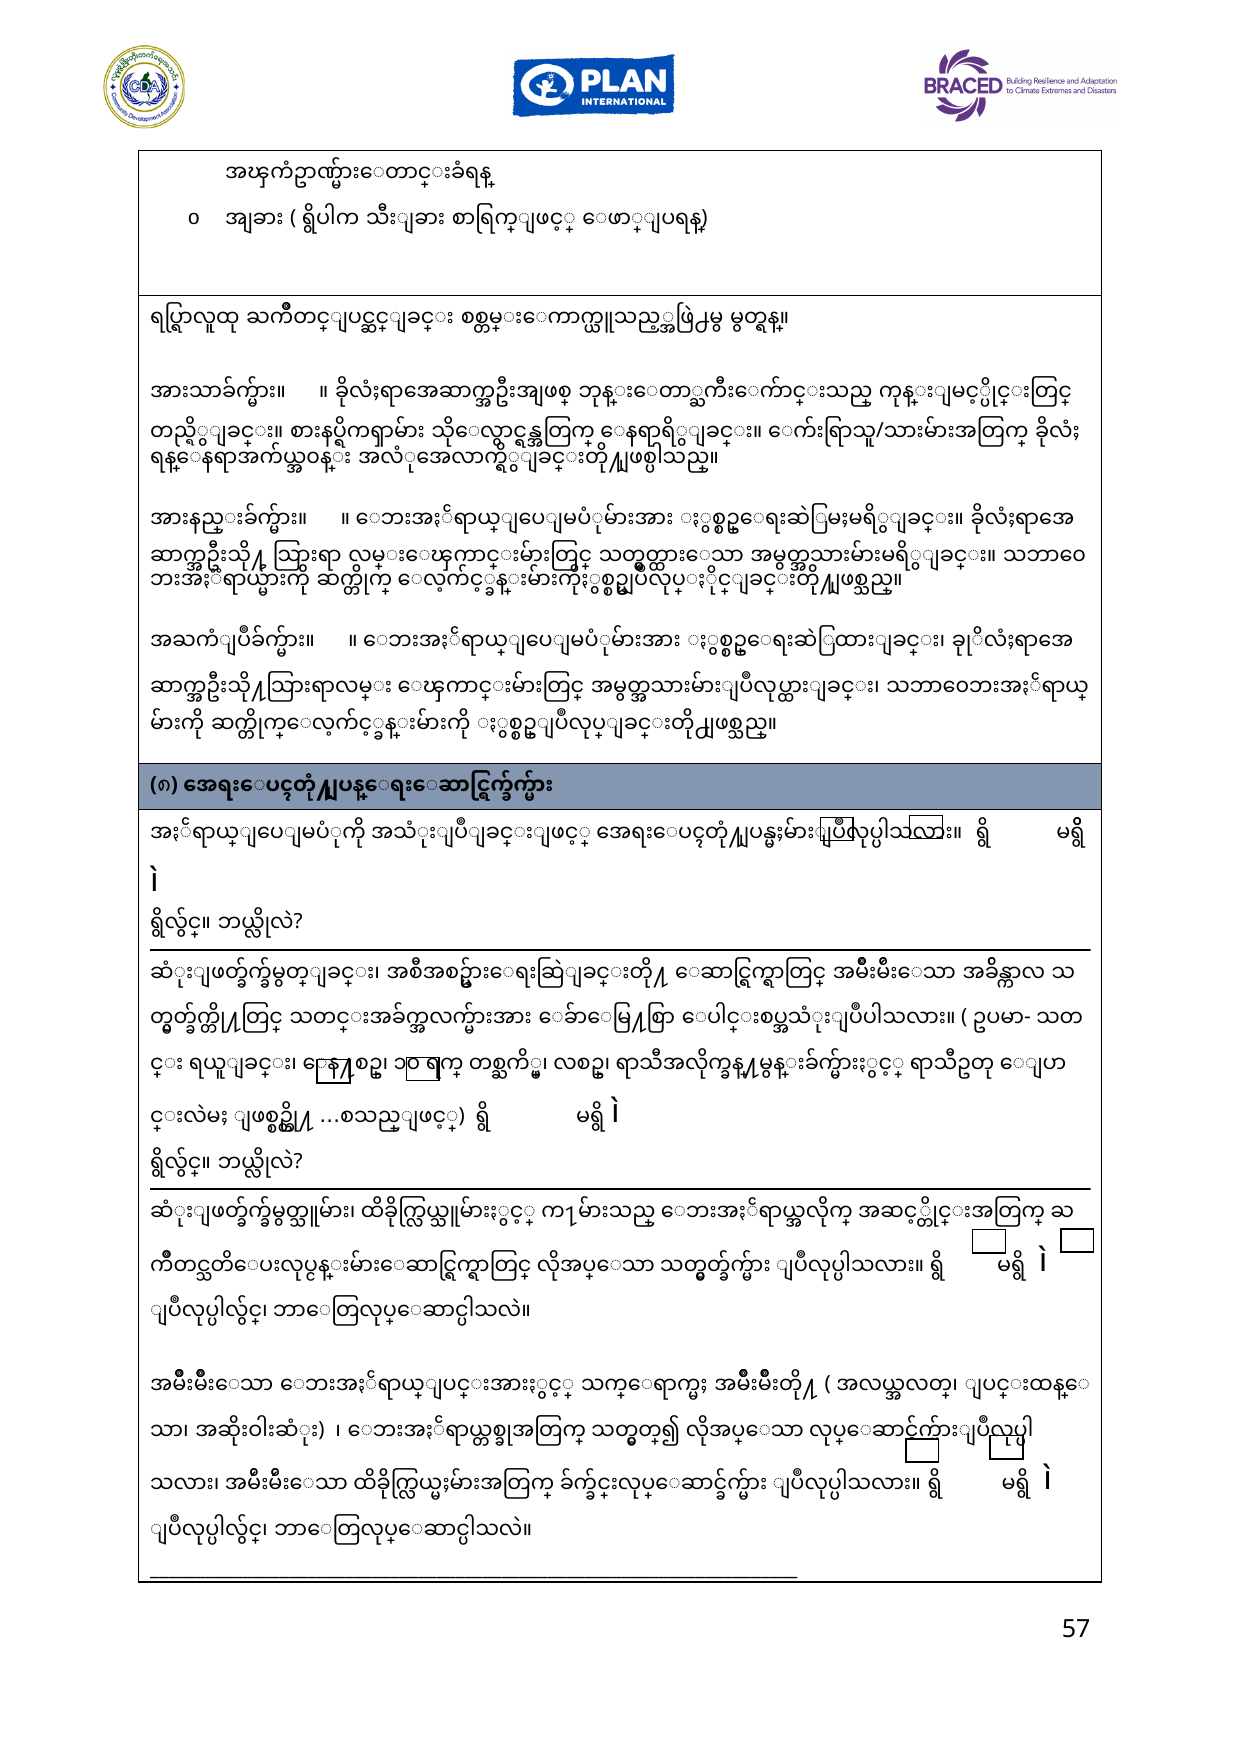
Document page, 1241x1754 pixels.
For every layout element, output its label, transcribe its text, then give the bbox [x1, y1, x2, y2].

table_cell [139, 151, 1101, 295]
picture [103, 45, 185, 129]
table_cell ရပ္ရြာလူထု ႀကိဳတင္ျပင္ဆင္ျခင္း စစ္တမ္းေကာက္ယူသည့္အဖြဲ႕မွ မွတ္ရန္။ အားသာခ်က္မ်ား။ ။ ခိုလံႈရာအေဆာက္အဦးအျဖစ္ ဘုန္းေတာ္ႀကီးေက်ာင္းသည္ ကုန္းျမင့္ပိုင္းတြင္ တည္ရိွျခင္း။ စားနပ္ရိကၡာမ်ား သိုေလွာင္ရန္အတြက္ ေနရာရိွျခင္း။ ေက်းရြာသူ/သားမ်ားအတြက္ ခိုလံႈရန္ေနရာအက်ယ္အ၀န္း အလံုအေလာက္ရိွျခင္းတို႔ျဖစ္ပါသည္။ အားနည္းခ်က္မ်ား။ ။ ေဘးအႏၲရာယ္ျပေျမပံုမ်ားအား ႏွစ္စဥ္ေရးဆဲြမႈမရိွျခင္း။ ခိုလံႈရာအေဆာက္အဦးသို႔ သြားရာ လမ္းေၾကာင္းမ်ားတြင္ သတ္မွတ္ထားေသာ အမွတ္အသားမ်ားမရိွျခင္း။ သဘာ၀ေဘးအႏၱရာယ္မ်ားကို ဆက္တိုက္ ေလ့က်င့္ခန္းမ်ားကိုႏွစ္စဥ္မျပဳလုပ္ႏိုင္ျခင္းတို႔ျဖစ္သည္။ အႀကံျပဳခ်က္မ်ား။ ။ ေဘးအႏၲရာယ္ျပေျမပံုမ်ားအား ႏွစ္စဥ္ေရးဆဲြထားျခင္း၊ ခုုိလံႈရာအေဆာက္အဦးသို႔သြားရာလမ္း ေၾကာင္းမ်ားတြင္ အမွတ္အသားမ်ားျပဳလုပ္ထားျခင္း၊ သဘာ၀ေဘးအႏၲရာယ္မ်ားကို ဆက္တိုက္ေလ့က်င့္ခန္းမ်ားကို ႏွစ္စဥ္ျပဳလုပ္ျခင္းတို႕ျဖစ္သည္။ [139, 296, 1101, 763]
picture [920, 45, 1122, 125]
table_cell (၈) အေရးေပၚတုံ႔ျပန္ေရးေဆာင္ရြက္ခ်က္မ်ား [139, 764, 1101, 809]
picture [509, 52, 678, 120]
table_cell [139, 810, 1101, 1581]
